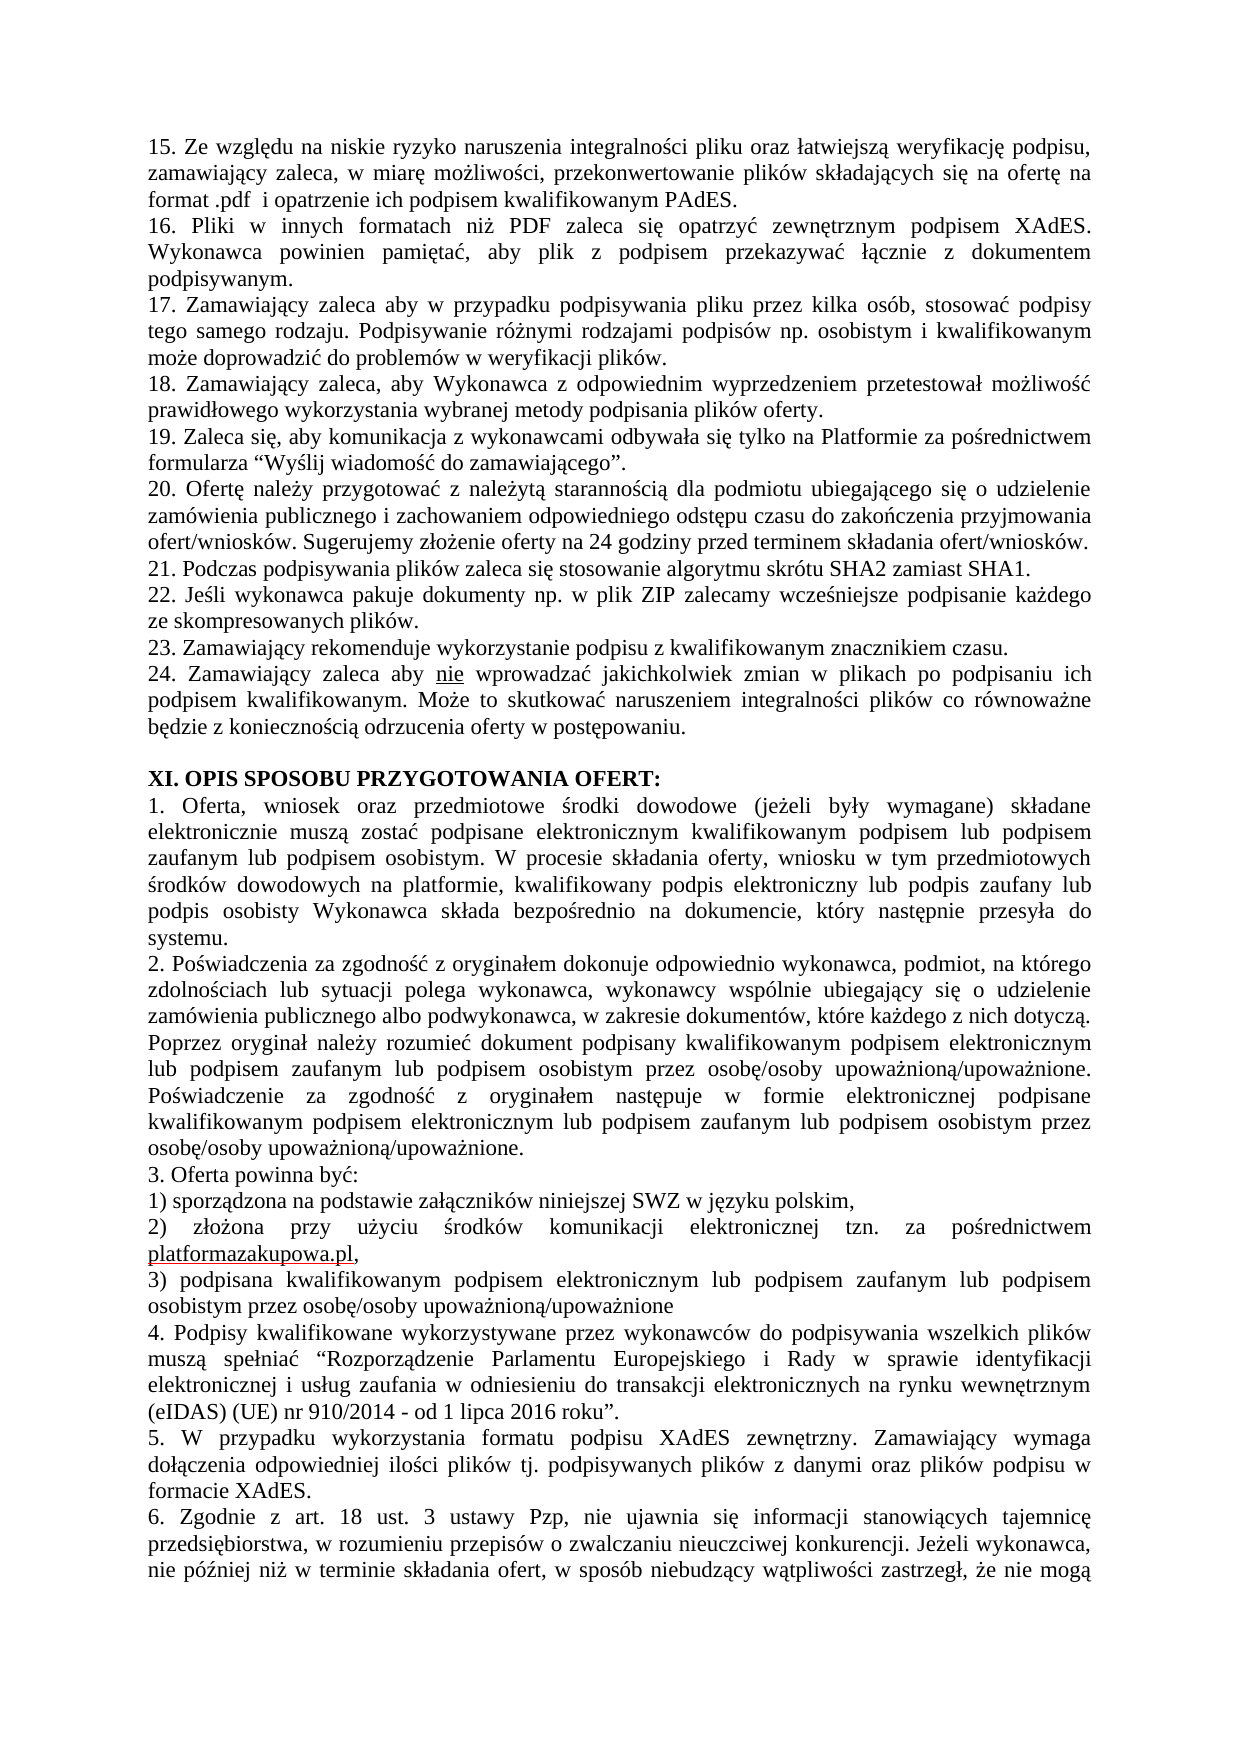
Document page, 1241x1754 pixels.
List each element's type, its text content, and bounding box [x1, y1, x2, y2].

text 1) sporządzona na podstawie załączników niniejszej SWZ w języku polskim, [148, 1187, 1093, 1213]
text 2. Poświadczenia za zgodność z oryginałem dokonuje odpowiednio wykonawca, podmiot, na którego zdolnościach lub sytuacji polega wykonawca, wykonawcy wspólnie ubiegający się o udzielenie zamówienia publicznego albo podwykonawca, w zakresie dokumentów, które każdego z nich dotyczą. Poprzez oryginał należy rozumieć dokument podpisany kwalifikowanym podpisem elektronicznym lub podpisem zaufanym lub podpisem osobistym przez osobę/osoby upoważnioną/upoważnione. Poświadczenie za zgodność z oryginałem następuje w formie elektronicznej podpisane kwalifikowanym podpisem elektronicznym lub podpisem zaufanym lub podpisem osobistym przez osobę/osoby upoważnioną/upoważnione. [148, 950, 1093, 1161]
text 16. Pliki w innych formatach niż PDF zaleca się opatrzyć zewnętrznym podpisem XAdES. Wykonawca powinien pamiętać, aby plik z podpisem przekazywać łącznie z dokumentem podpisywanym. [148, 212, 1093, 291]
text 1. Oferta, wniosek oraz przedmiotowe środki dowodowe (jeżeli były wymagane) składane elektronicznie muszą zostać podpisane elektronicznym kwalifikowanym podpisem lub podpisem zaufanym lub podpisem osobistym. W procesie składania oferty, wniosku w tym przedmiotowych środków dowodowych na platformie, kwalifikowany podpis elektroniczny lub podpis zaufany lub podpis osobisty Wykonawca składa bezpośrednio na dokumencie, który następnie przesyła do systemu. [148, 792, 1093, 950]
text 21. Podczas podpisywania plików zaleca się stosowanie algorytmu skrótu SHA2 zamiast SHA1. [148, 554, 1093, 581]
text 2) złożona przy użyciu środków komunikacji elektronicznej tzn. za pośrednictwem platformazakupowa.pl, [148, 1213, 1093, 1266]
text 5. W przypadku wykorzystania formatu podpisu XAdES zewnętrzny. Zamawiający wymaga dołączenia odpowiedniej ilości plików tj. podpisywanych plików z danymi oraz plików podpisu w formacie XAdES. [148, 1424, 1093, 1503]
text 24. Zamawiający zaleca aby nie wprowadzać jakichkolwiek zmian w plikach po podpisaniu ich podpisem kwalifikowanym. Może to skutkować naruszeniem integralności plików co równoważne będzie z koniecznością odrzucenia oferty w postępowaniu. [148, 660, 1093, 739]
text 23. Zamawiający rekomenduje wykorzystanie podpisu z kwalifikowanym znacznikiem czasu. [148, 634, 1093, 660]
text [148, 1503, 1093, 1582]
text 3) podpisana kwalifikowanym podpisem elektronicznym lub podpisem zaufanym lub podpisem osobistym przez osobę/osoby upoważnioną/upoważnione [148, 1266, 1093, 1319]
text 22. Jeśli wykonawca pakuje dokumenty np. w plik ZIP zalecamy wcześniejsze podpisanie każdego ze skompresowanych plików. [148, 581, 1093, 634]
text 19. Zaleca się, aby komunikacja z wykonawcami odbywała się tylko na Platformie za pośrednictwem formularza “Wyślij wiadomość do zamawiającego”. [148, 423, 1093, 476]
text 15. Ze względu na niskie ryzyko naruszenia integralności pliku oraz łatwiejszą weryfikację podpisu, zamawiający zaleca, w miarę możliwości, przekonwertowanie plików składających się na ofertę na format .pdf i opatrzenie ich podpisem kwalifikowanym PAdES. [148, 133, 1093, 212]
text XI. OPIS SPOSOBU PRZYGOTOWANIA OFERT: [148, 765, 1093, 792]
text 3. Oferta powinna być: [148, 1161, 1093, 1187]
text 18. Zamawiający zaleca, aby Wykonawca z odpowiednim wyprzedzeniem przetestował możliwość prawidłowego wykorzystania wybranej metody podpisania plików oferty. [148, 370, 1093, 423]
text 4. Podpisy kwalifikowane wykorzystywane przez wykonawców do podpisywania wszelkich plików muszą spełniać “Rozporządzenie Parlamentu Europejskiego i Rady w sprawie identyfikacji elektronicznej i usług zaufania w odniesieniu do transakcji elektronicznych na rynku wewnętrznym (eIDAS) (UE) nr 910/2014 - od 1 lipca 2016 roku”. [148, 1319, 1093, 1424]
text 20. Ofertę należy przygotować z należytą starannością dla podmiotu ubiegającego się o udzielenie zamówienia publicznego i zachowaniem odpowiedniego odstępu czasu do zakończenia przyjmowania ofert/wniosków. Sugerujemy złożenie oferty na 24 godziny przed terminem składania ofert/wniosków. [148, 476, 1093, 554]
text 17. Zamawiający zaleca aby w przypadku podpisywania pliku przez kilka osób, stosować podpisy tego samego rodzaju. Podpisywanie różnymi rodzajami podpisów np. osobistym i kwalifikowanym może doprowadzić do problemów w weryfikacji plików. [148, 291, 1093, 370]
